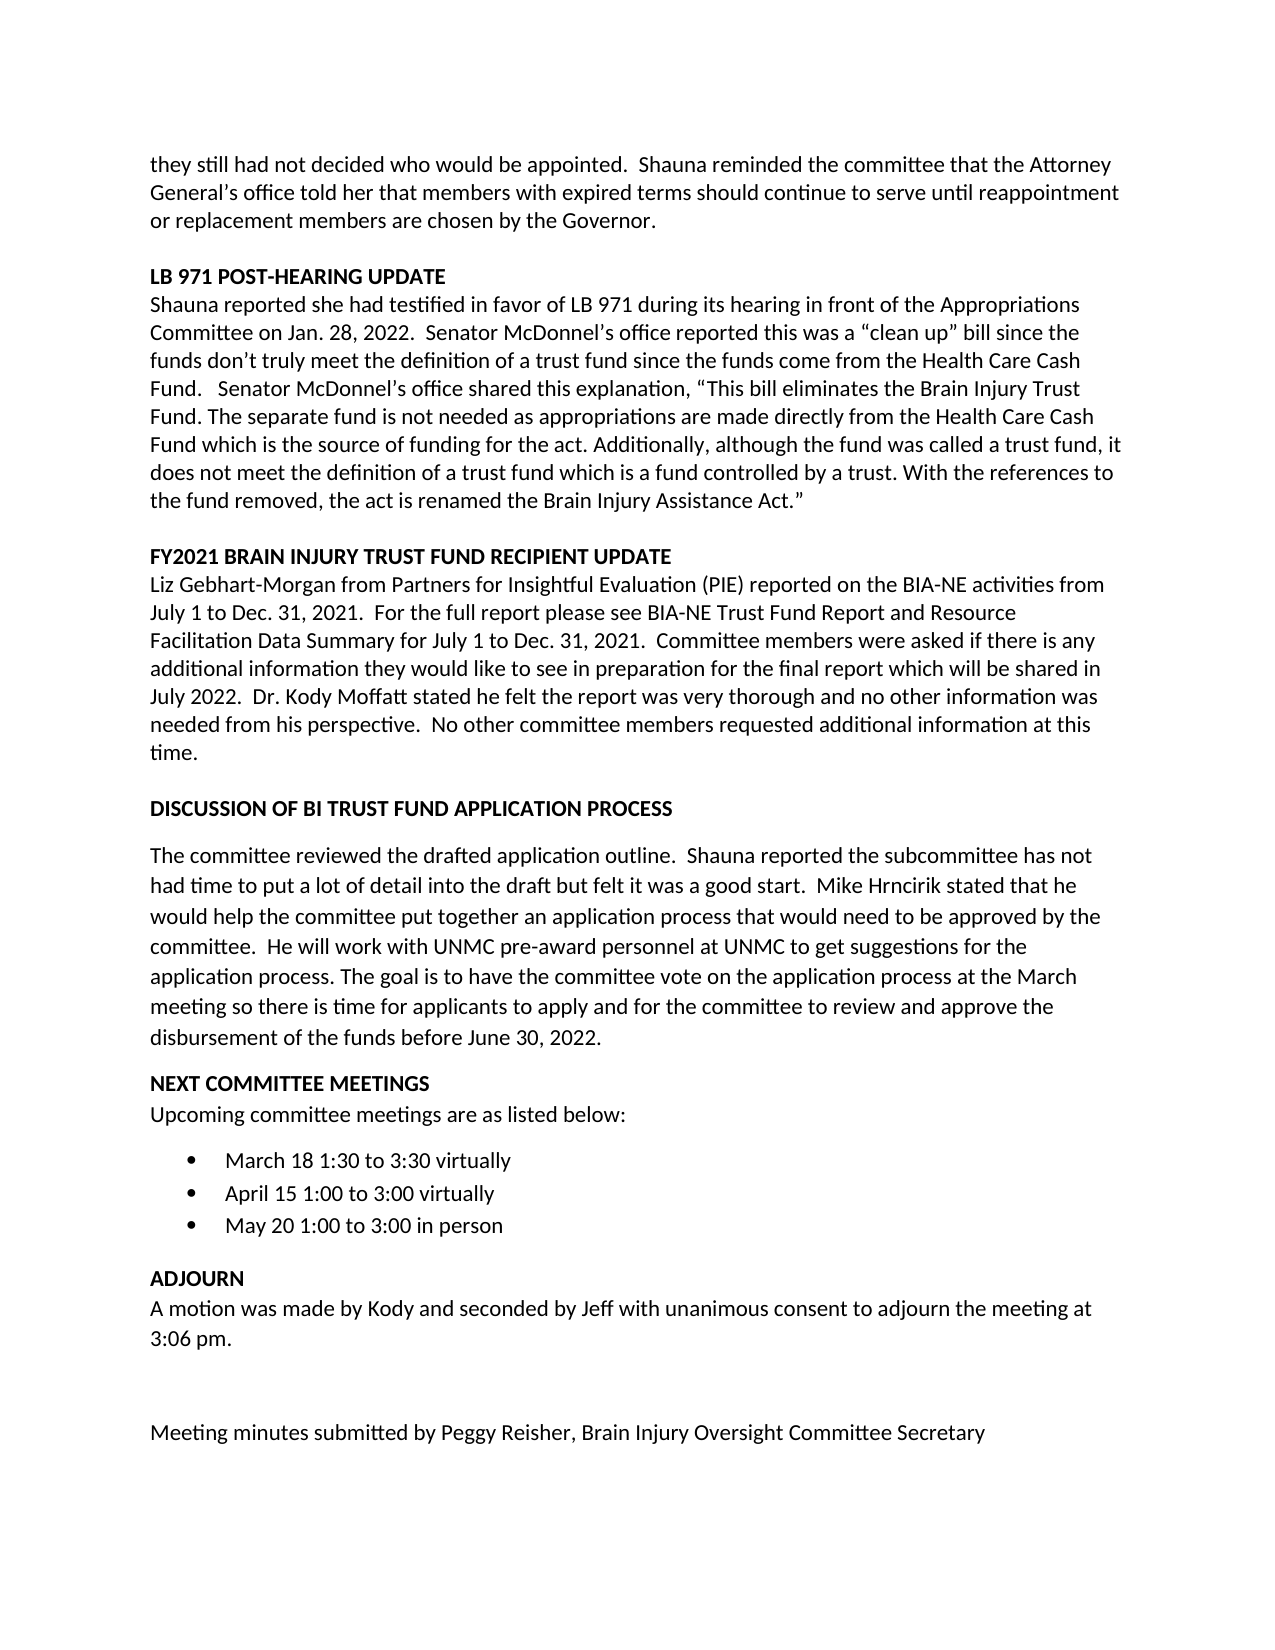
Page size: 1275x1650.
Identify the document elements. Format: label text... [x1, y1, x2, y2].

list March 18 1:30 to 3:30 virtually [187, 1147, 1125, 1174]
text NEXT COMMITTEE MEETINGS [150, 1069, 1125, 1097]
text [150, 150, 1125, 234]
text LB 971 POST-HEARING UPDATE [150, 262, 1125, 290]
text Shauna reported she had testified in favor of LB 971 during its hearing in front of the Appropriations Committee on Jan. 28, 2022. Senator McDonnel’s office reported this was a “clean up” bill since the funds don’t truly meet the definition of a trust fund since the funds come from the Health Care Cash Fund. Senator McDonnel’s office shared this explanation, “This bill eliminates the Brain Injury Trust Fund. The separate fund is not needed as appropriations are made directly from the Health Care Cash Fund which is the source of funding for the act. Additionally, although the fund was called a trust fund, it does not meet the definition of a trust fund which is a fund controlled by a trust. With the references to the fund removed, the act is renamed the Brain Injury Assistance Act.” [150, 290, 1125, 514]
text DISCUSSION OF BI TRUST FUND APPLICATION PROCESS [150, 794, 1125, 822]
list April 15 1:00 to 3:00 virtually [187, 1179, 1125, 1207]
text FY2021 BRAIN INJURY TRUST FUND RECIPIENT UPDATE [150, 542, 1125, 570]
text Meeting minutes submitted by Peggy Reisher, Brain Injury Oversight Committee Secretary [150, 1418, 1125, 1446]
text The committee reviewed the drafted application outline. Shauna reported the subcommittee has not had time to put a lot of detail into the draft but felt it was a good start. Mike Hrncirik stated that he would help the committee put together an application process that would need to be approved by the committee. He will work with UNMC pre-award personnel at UNMC to get suggestions for the application process. The goal is to have the committee vote on the application process at the March meeting so there is time for applicants to apply and for the committee to review and approve the disbursement of the funds before June 30, 2022. [150, 841, 1125, 1051]
text Upcoming committee meetings are as listed below: [150, 1100, 1125, 1128]
text Liz Gebhart-Morgan from Partners for Insightful Evaluation (PIE) reported on the BIA-NE activities from July 1 to Dec. 31, 2021. For the full report please see BIA-NE Trust Fund Report and Resource Facilitation Data Summary for July 1 to Dec. 31, 2021. Committee members were asked if there is any additional information they would like to see in preparation for the final report which will be shared in July 2022. Dr. Kody Moffatt stated he felt the report was very thorough and no other information was needed from his perspective. No other committee members requested additional information at this time. [150, 570, 1125, 766]
text ADJOURN A motion was made by Kody and seconded by Jeff with unanimous consent to adjourn the meeting at 3:06 pm. [150, 1264, 1125, 1352]
list May 20 1:00 to 3:00 in person [187, 1211, 1125, 1239]
